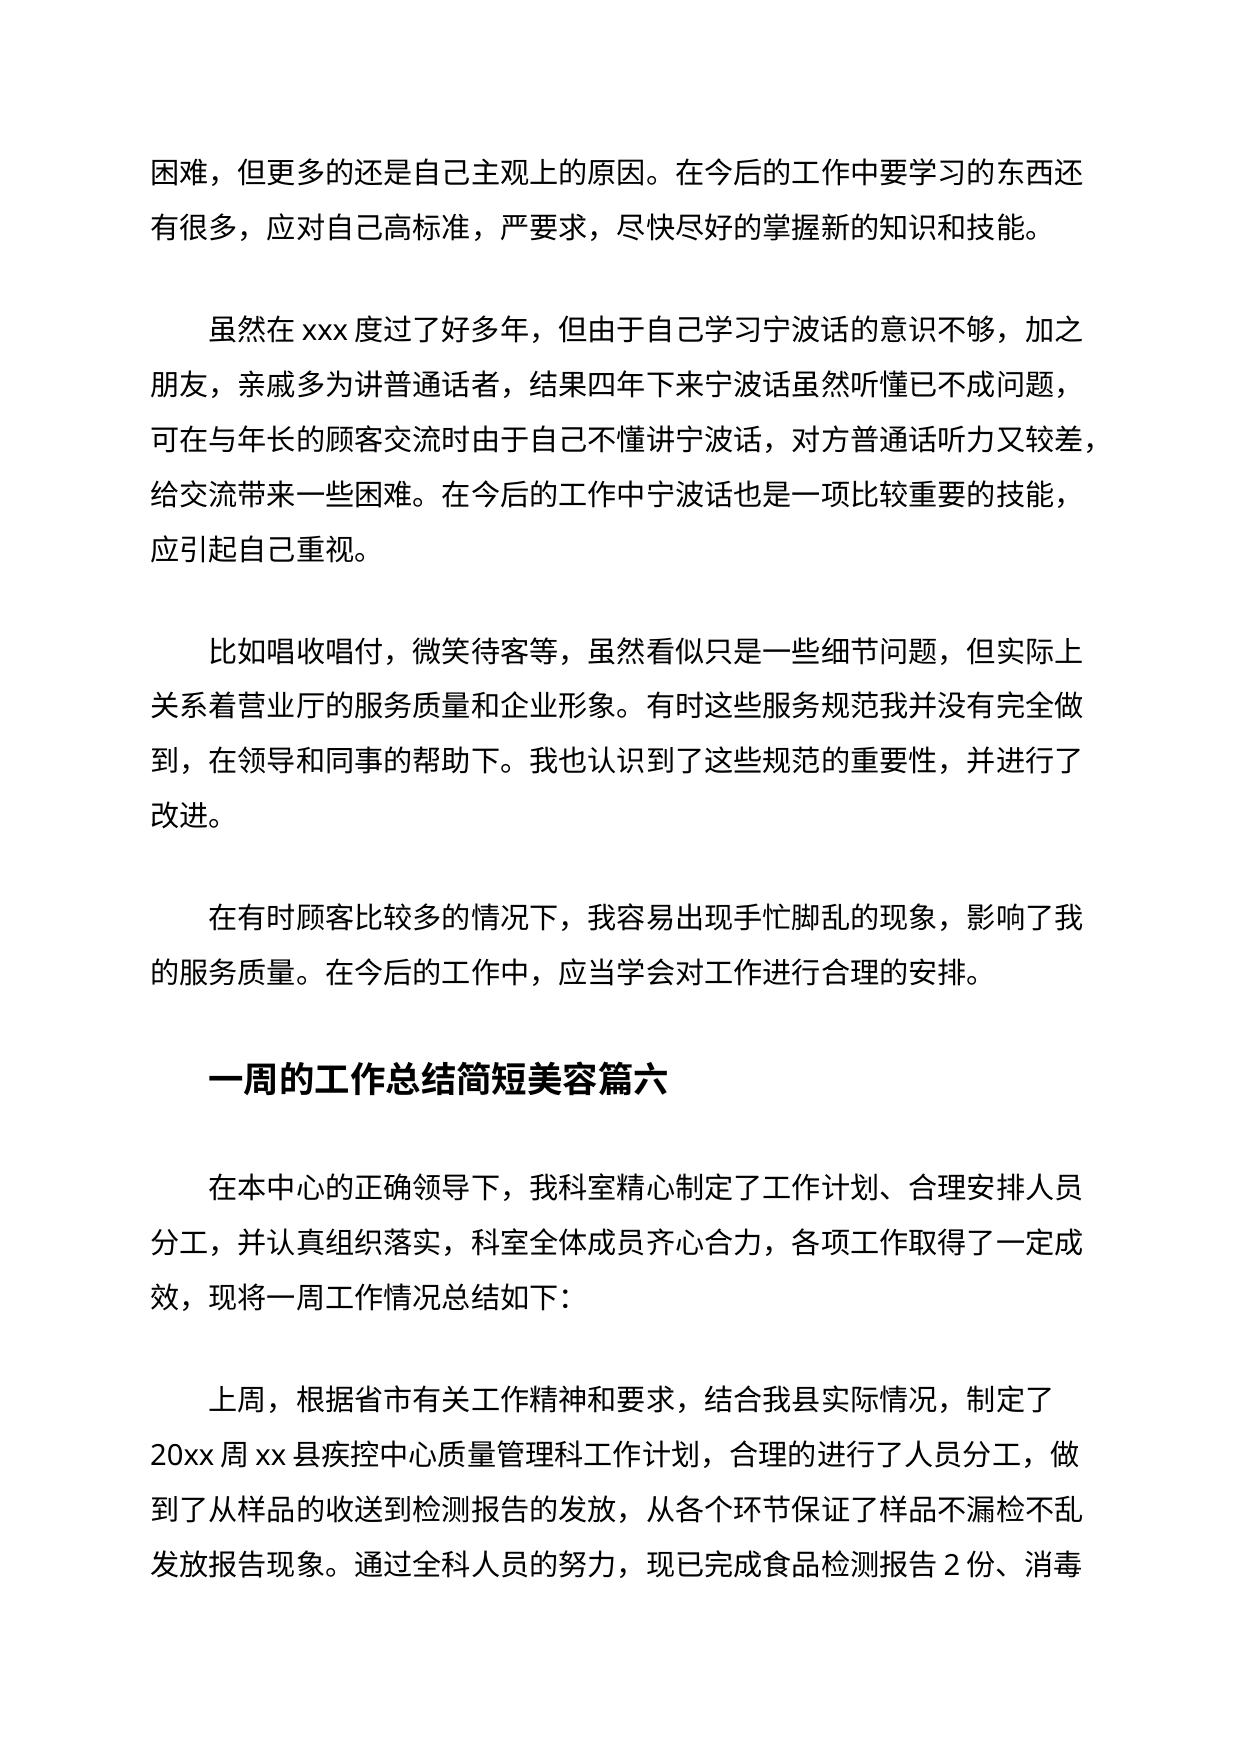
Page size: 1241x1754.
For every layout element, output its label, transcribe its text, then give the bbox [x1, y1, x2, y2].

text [150, 150, 1090, 247]
text 在本中心的正确领导下，我科室精心制定了工作计划、合理安排人员分工，并认真组织落实，科室全体成员齐心合力，各项工作取得了一定成效，现将一周工作情况总结如下： [150, 1165, 1090, 1317]
text 虽然在xxx度过了好多年，但由于自己学习宁波话的意识不够，加之朋友，亲戚多为讲普通话者，结果四年下来宁波话虽然听懂已不成问题，可在与年长的顾客交流时由于自己不懂讲宁波话，对方普通话听力又较差，给交流带来一些困难。在今后的工作中宁波话也是一项比较重要的技能，应引起自己重视。 [150, 307, 1090, 569]
text 比如唱收唱付，微笑待客等，虽然看似只是一些细节问题，但实际上关系着营业厅的服务质量和企业形象。有时这些服务规范我并没有完全做到，在领导和同事的帮助下。我也认识到了这些规范的重要性，并进行了改进。 [150, 628, 1090, 835]
text 在有时顾客比较多的情况下，我容易出现手忙脚乱的现象，影响了我的服务质量。在今后的工作中，应当学会对工作进行合理的安排。 [150, 894, 1090, 992]
text 一周的工作总结简短美容篇六 [150, 1051, 1090, 1102]
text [150, 1376, 1090, 1583]
